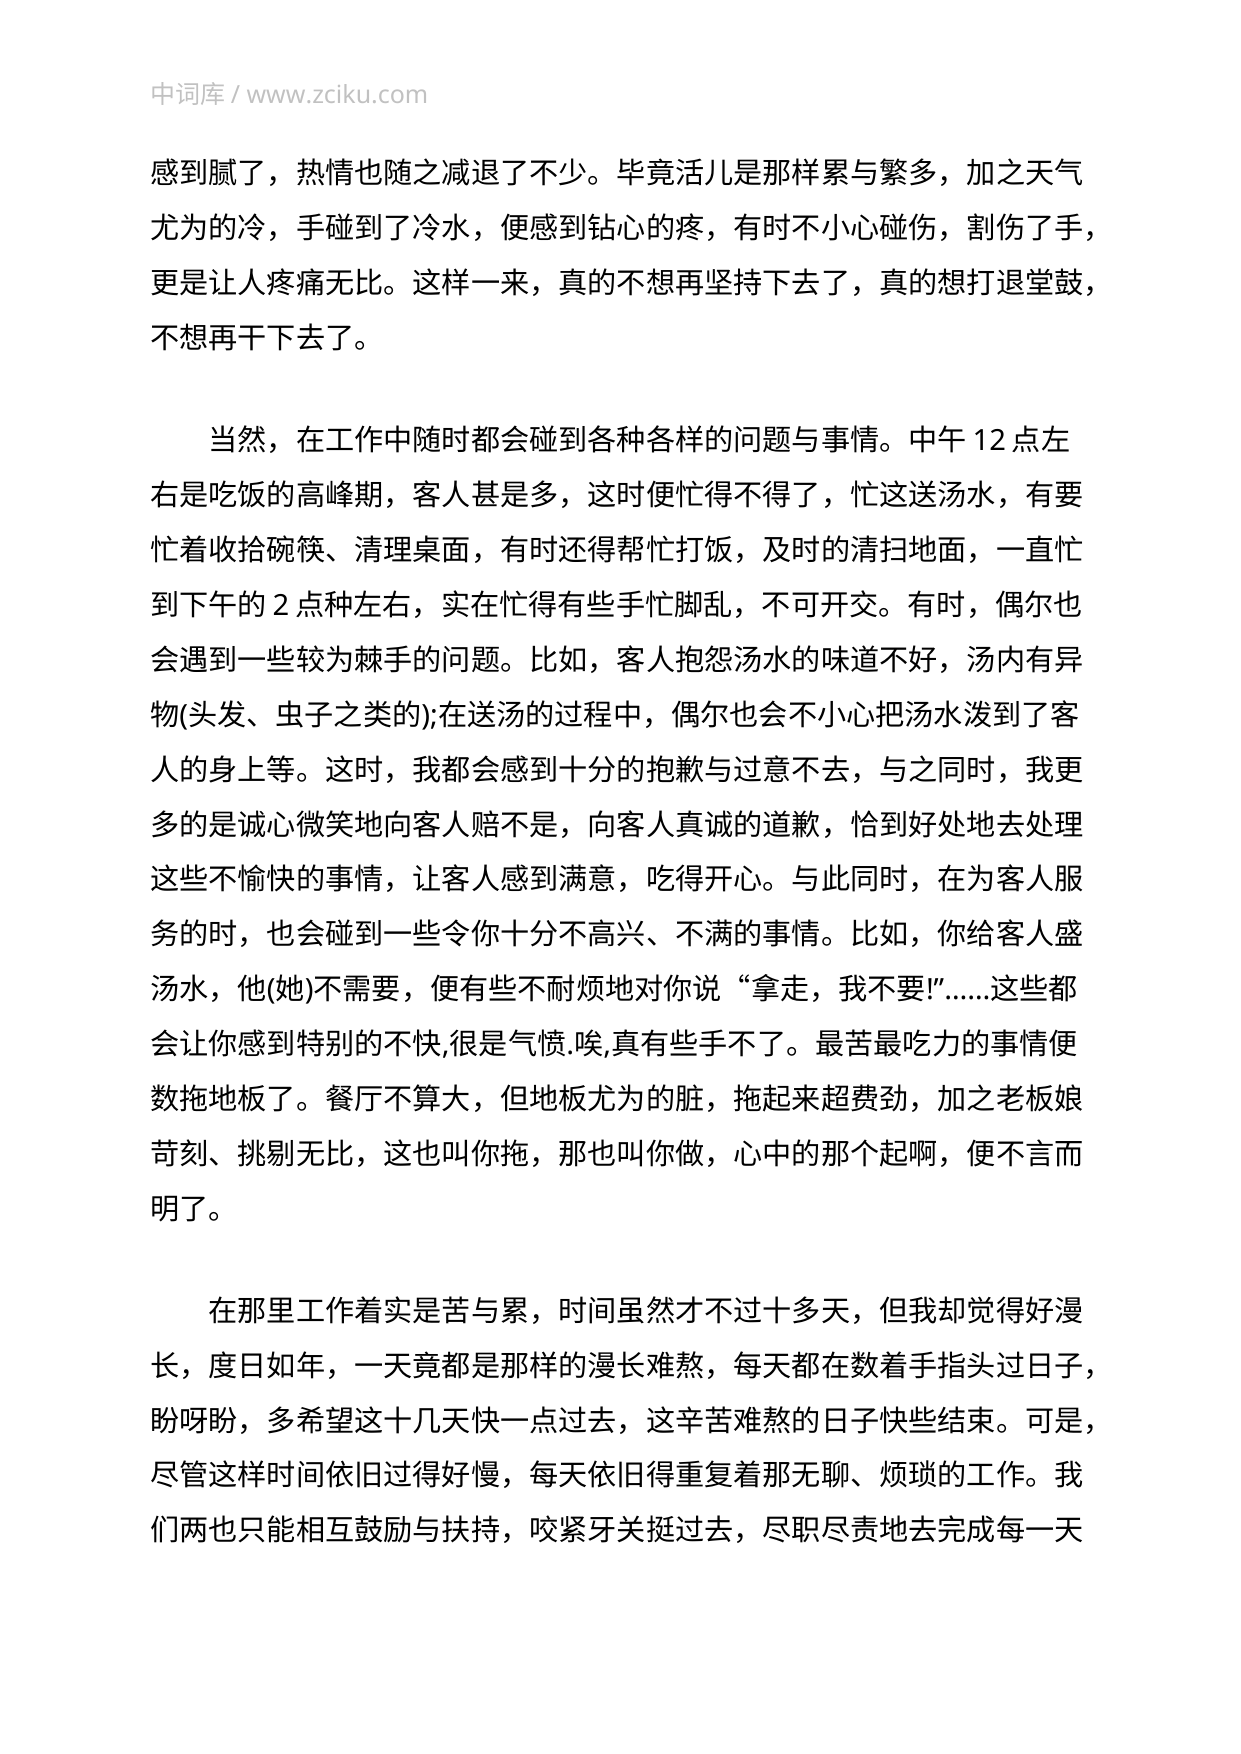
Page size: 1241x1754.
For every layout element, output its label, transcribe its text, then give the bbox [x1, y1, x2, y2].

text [150, 150, 1090, 357]
text 当然，在工作中随时都会碰到各种各样的问题与事情。中午12点左右是吃饭的高峰期，客人甚是多，这时便忙得不得了，忙这送汤水，有要忙着收拾碗筷、清理桌面，有时还得帮忙打饭，及时的清扫地面，一直忙到下午的2点种左右，实在忙得有些手忙脚乱，不可开交。有时，偶尔也会遇到一些较为棘手的问题。比如，客人抱怨汤水的味道不好，汤内有异物(头发、虫子之类的);在送汤的过程中，偶尔也会不小心把汤水泼到了客人的身上等。这时，我都会感到十分的抱歉与过意不去，与之同时，我更多的是诚心微笑地向客人赔不是，向客人真诚的道歉，恰到好处地去处理这些不愉快的事情，让客人感到满意，吃得开心。与此同时，在为客人服务的时，也会碰到一些令你十分不高兴、不满的事情。比如，你给客人盛汤水，他(她)不需要，便有些不耐烦地对你说“拿走，我不要!”……这些都会让你感到特别的不快,很是气愤.唉,真有些手不了。最苦最吃力的事情便数拖地板了。餐厅不算大，但地板尤为的脏，拖起来超费劲，加之老板娘苛刻、挑剔无比，这也叫你拖，那也叫你做，心中的那个起啊，便不言而明了。 [150, 416, 1090, 1228]
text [150, 1287, 1090, 1549]
